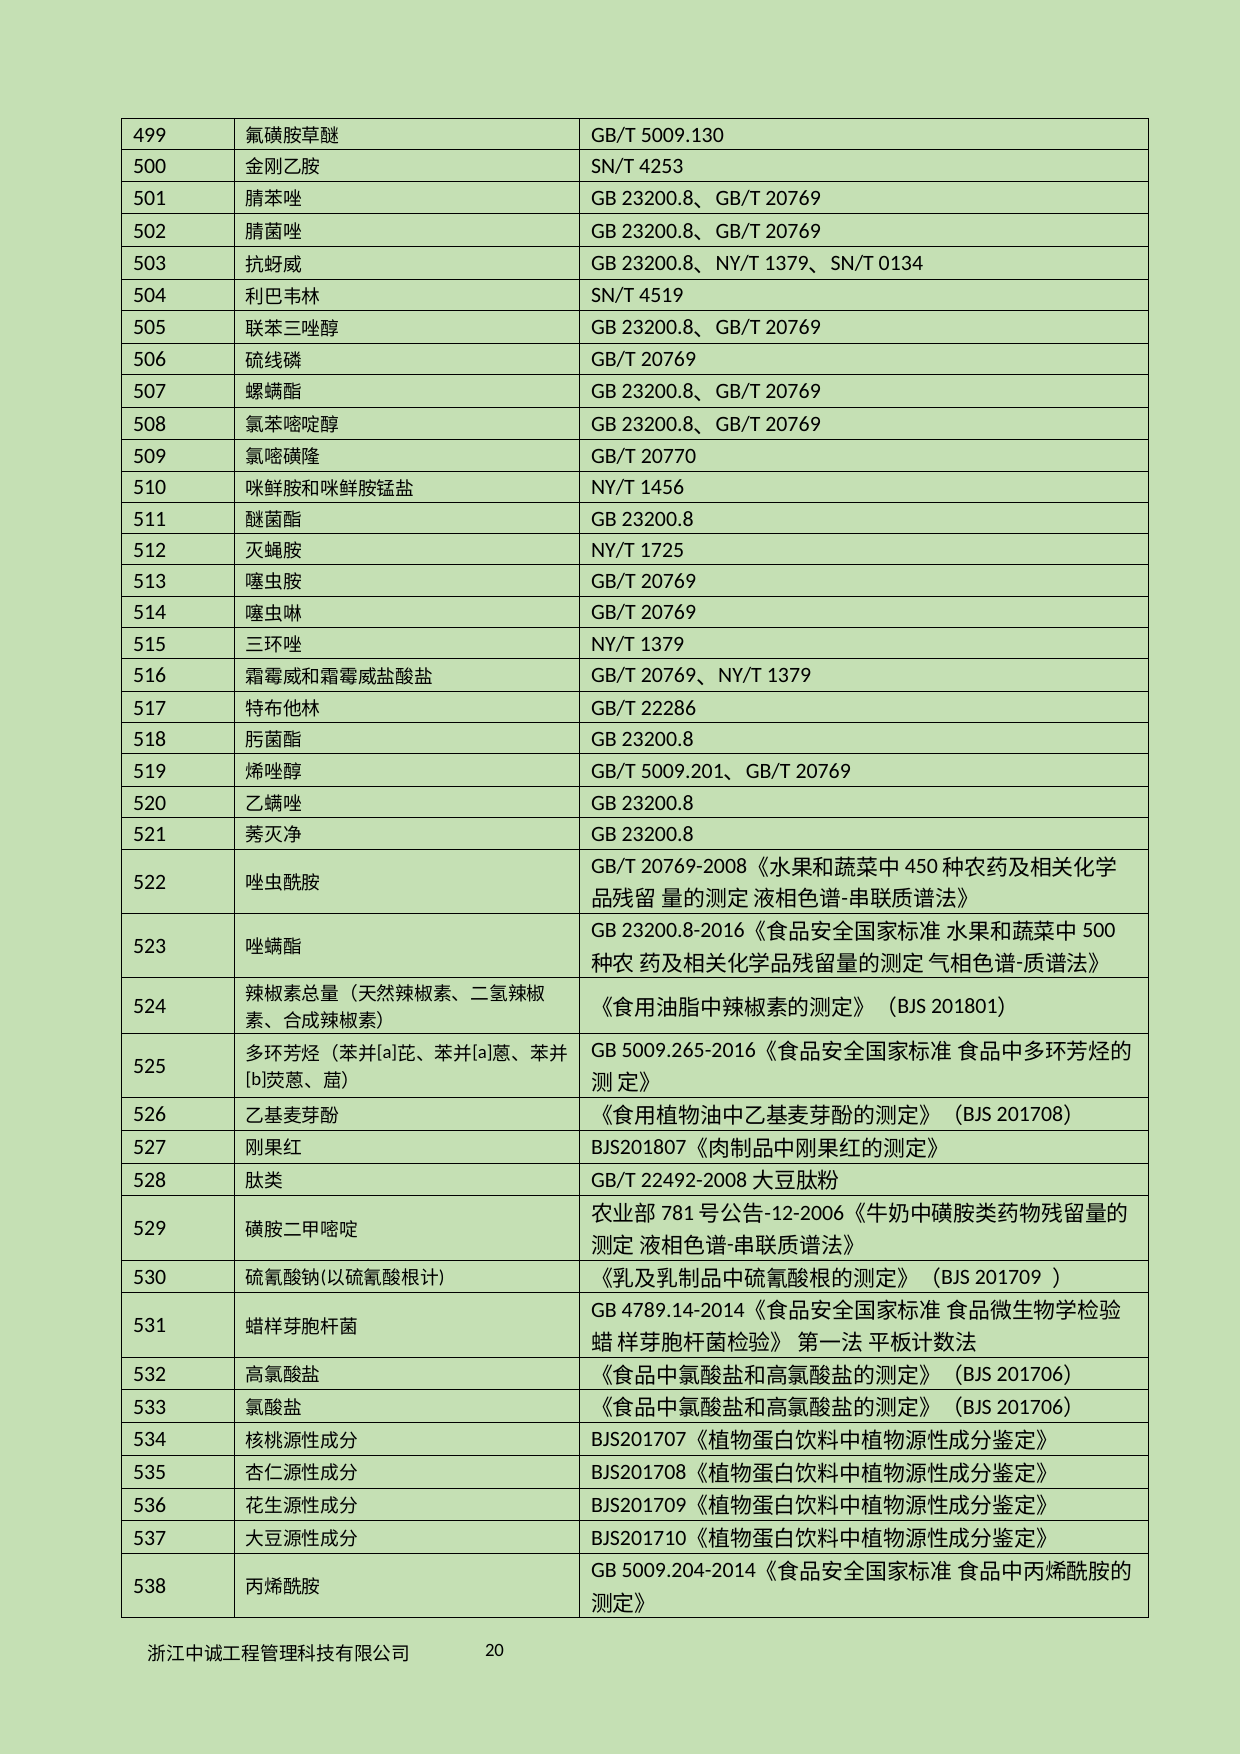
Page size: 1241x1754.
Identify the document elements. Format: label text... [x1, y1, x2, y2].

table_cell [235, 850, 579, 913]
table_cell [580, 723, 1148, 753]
table_cell GB 23200.8、GB/T 20769 [580, 311, 1148, 343]
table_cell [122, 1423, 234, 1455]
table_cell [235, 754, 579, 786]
table_cell 507 [122, 375, 234, 407]
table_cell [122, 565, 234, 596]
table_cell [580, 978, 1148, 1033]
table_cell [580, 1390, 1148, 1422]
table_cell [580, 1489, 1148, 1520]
table_cell 金刚乙胺 [235, 150, 579, 181]
table_cell NY/T 1456 [580, 472, 1148, 502]
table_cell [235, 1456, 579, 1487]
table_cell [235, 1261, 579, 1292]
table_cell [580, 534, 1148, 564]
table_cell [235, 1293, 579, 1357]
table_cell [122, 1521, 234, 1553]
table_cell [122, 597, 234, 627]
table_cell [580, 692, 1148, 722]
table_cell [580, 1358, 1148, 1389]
table_cell 螺螨酯 [235, 375, 579, 407]
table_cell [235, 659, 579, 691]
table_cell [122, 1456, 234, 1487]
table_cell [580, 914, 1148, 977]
table_cell 501 [122, 182, 234, 213]
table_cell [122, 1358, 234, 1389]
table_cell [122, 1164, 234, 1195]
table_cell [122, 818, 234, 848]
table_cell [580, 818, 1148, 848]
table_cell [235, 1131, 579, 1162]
table_cell 氟磺胺草醚 [235, 119, 579, 149]
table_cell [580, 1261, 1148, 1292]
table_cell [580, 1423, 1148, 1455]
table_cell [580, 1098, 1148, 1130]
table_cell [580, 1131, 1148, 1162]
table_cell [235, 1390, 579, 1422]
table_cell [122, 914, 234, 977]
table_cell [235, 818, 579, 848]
table_cell 硫线磷 [235, 344, 579, 374]
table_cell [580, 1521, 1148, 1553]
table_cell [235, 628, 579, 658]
table_cell 腈苯唑 [235, 182, 579, 213]
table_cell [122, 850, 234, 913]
table_cell 508 [122, 408, 234, 439]
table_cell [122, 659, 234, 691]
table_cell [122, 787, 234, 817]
table_cell 509 [122, 440, 234, 471]
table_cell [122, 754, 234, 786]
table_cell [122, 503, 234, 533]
table_cell 503 [122, 247, 234, 279]
table_cell 499 [122, 119, 234, 149]
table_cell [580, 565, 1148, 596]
table_cell GB/T 20769 [580, 344, 1148, 374]
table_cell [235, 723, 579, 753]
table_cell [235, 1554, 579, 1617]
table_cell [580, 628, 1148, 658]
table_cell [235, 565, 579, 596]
table_cell 504 [122, 280, 234, 310]
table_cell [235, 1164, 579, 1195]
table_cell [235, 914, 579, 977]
table_cell 500 [122, 150, 234, 181]
table_cell GB 23200.8、GB/T 20769 [580, 375, 1148, 407]
table_cell GB 23200.8、NY/T 1379、SN/T 0134 [580, 247, 1148, 279]
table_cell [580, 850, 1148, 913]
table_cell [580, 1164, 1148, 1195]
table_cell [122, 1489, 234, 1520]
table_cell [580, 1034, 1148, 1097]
table_cell 抗蚜威 [235, 247, 579, 279]
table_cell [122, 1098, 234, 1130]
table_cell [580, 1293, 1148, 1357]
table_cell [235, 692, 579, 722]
table_cell 腈菌唑 [235, 214, 579, 246]
table_cell 咪鲜胺和咪鲜胺锰盐 [235, 472, 579, 502]
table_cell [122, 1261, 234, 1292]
table_cell 506 [122, 344, 234, 374]
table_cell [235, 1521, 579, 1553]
table_cell 联苯三唑醇 [235, 311, 579, 343]
table_cell 510 [122, 472, 234, 502]
table_cell 505 [122, 311, 234, 343]
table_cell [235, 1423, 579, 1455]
table_cell 氯嘧磺隆 [235, 440, 579, 471]
table_cell GB/T 20770 [580, 440, 1148, 471]
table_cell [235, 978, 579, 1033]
table_cell 502 [122, 214, 234, 246]
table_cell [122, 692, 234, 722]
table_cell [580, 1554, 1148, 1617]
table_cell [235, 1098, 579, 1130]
table_cell 氯苯嘧啶醇 [235, 408, 579, 439]
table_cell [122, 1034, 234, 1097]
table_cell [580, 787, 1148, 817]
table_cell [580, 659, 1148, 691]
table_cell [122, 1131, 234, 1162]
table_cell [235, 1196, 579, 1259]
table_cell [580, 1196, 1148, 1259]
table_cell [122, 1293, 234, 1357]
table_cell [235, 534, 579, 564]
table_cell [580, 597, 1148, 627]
table_cell SN/T 4519 [580, 280, 1148, 310]
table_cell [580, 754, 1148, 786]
table_cell GB 23200.8、GB/T 20769 [580, 408, 1148, 439]
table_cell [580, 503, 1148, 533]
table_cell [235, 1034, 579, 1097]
table_cell GB/T 5009.130 [580, 119, 1148, 149]
table_cell GB 23200.8、GB/T 20769 [580, 182, 1148, 213]
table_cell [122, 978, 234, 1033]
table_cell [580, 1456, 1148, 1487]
table_cell 利巴韦林 [235, 280, 579, 310]
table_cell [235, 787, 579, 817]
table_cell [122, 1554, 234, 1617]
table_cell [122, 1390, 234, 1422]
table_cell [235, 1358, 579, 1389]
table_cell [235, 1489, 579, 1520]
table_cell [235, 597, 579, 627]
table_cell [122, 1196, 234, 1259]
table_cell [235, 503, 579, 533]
table_cell GB 23200.8、GB/T 20769 [580, 214, 1148, 246]
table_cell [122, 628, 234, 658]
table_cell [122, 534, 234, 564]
table_cell SN/T 4253 [580, 150, 1148, 181]
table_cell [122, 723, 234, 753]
